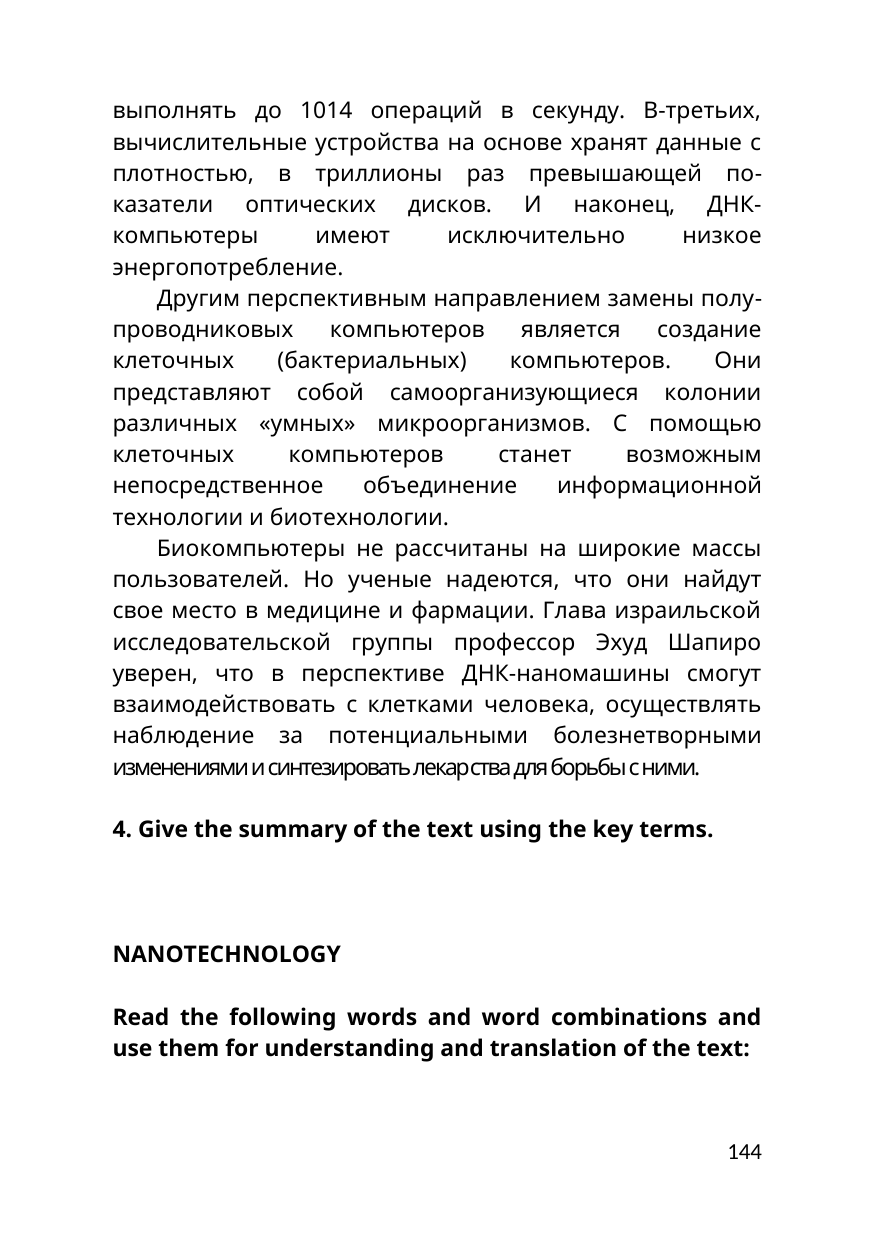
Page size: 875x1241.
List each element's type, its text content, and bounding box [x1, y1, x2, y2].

text NANOTECHNOLOGY [112, 938, 762, 969]
text Другим перспективным направлением замены полупроводниковых компьютеров является создание клеточных (бактериальных) компьютеров. Они представляют собой самоорганизующиеся колонии различных «умных» микроорганизмов. С помощью клеточных компьютеров станет возможным непосредственное объединение информационной технологии и биотехнологии. [112, 282, 762, 532]
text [112, 94, 762, 282]
text Биокомпьютеры не рассчитаны на широкие массы пользователей. Но ученые надеются, что они найдут свое место в медицине и фармации. Глава израильской исследовательской группы профессор Эхуд Шапиро уверен, что в перспективе ДНК-наномашины смогут взаимодействовать с клетками человека, осуществлять наблюдение за потенциальными болезнетворными изменениями и синтезировать лекарства для борьбы с ними. [112, 532, 762, 782]
text Read the following words and word combinations and use them for understanding and translation of the text: [112, 1001, 762, 1063]
text 4. Give the summary of the text using the key terms. [112, 813, 762, 844]
